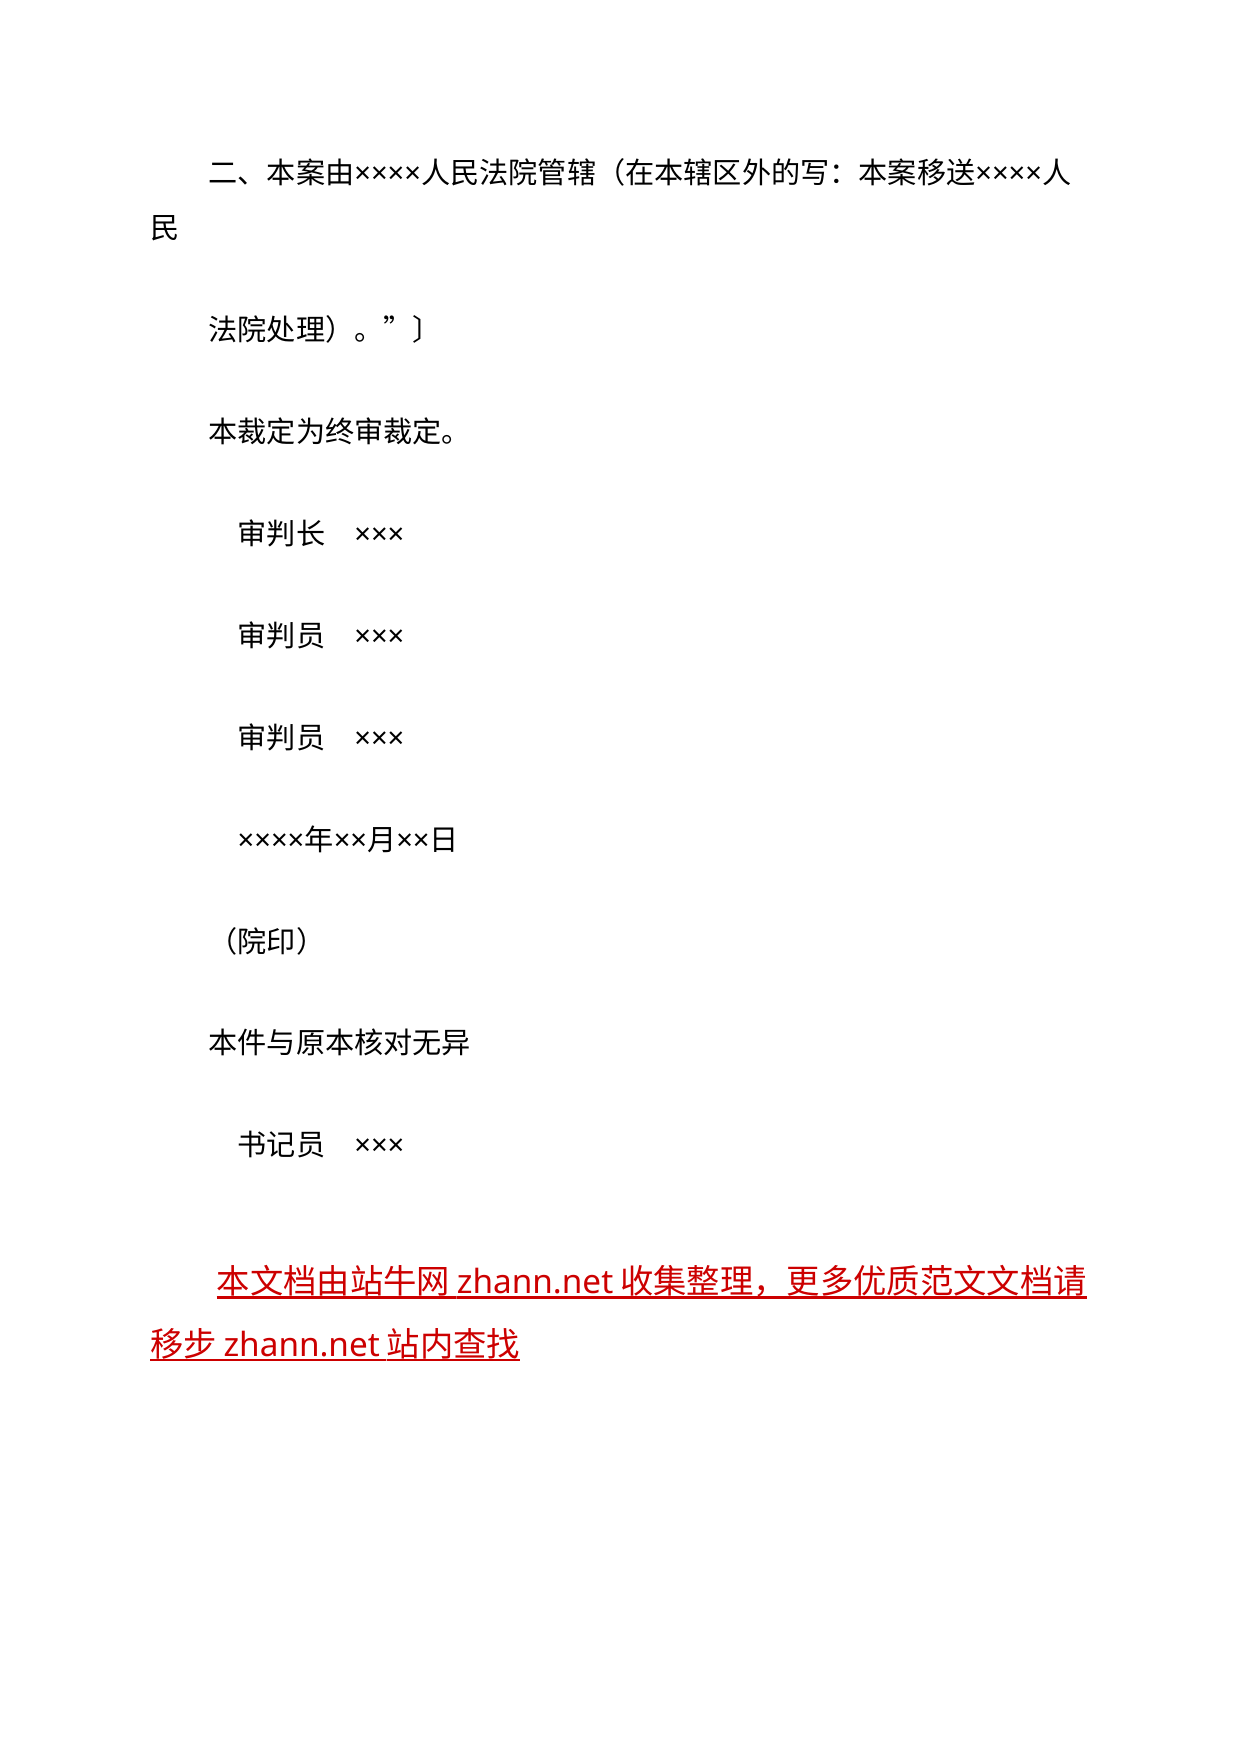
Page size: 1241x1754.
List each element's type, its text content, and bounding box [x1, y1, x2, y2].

text 审判长 ××× [150, 510, 1090, 553]
text 本裁定为终审裁定。 [150, 408, 1090, 451]
text 法院处理）。”〕 [150, 307, 1090, 349]
text ××××年××月××日 [150, 816, 1090, 859]
text 本件与原本核对无异 [150, 1020, 1090, 1062]
text 二、本案由××××人民法院管辖（在本辖区外的写：本案移送××××人民 [150, 150, 1090, 247]
text 审判员 ××× [150, 714, 1090, 757]
text 本文档由站牛网zhann.net收集整理，更多优质范文文档请移步zhann.net站内查找 [150, 1255, 1090, 1366]
text （院印） [150, 918, 1090, 961]
text 书记员 ××× [150, 1122, 1090, 1164]
text 审判员 ××× [150, 612, 1090, 655]
